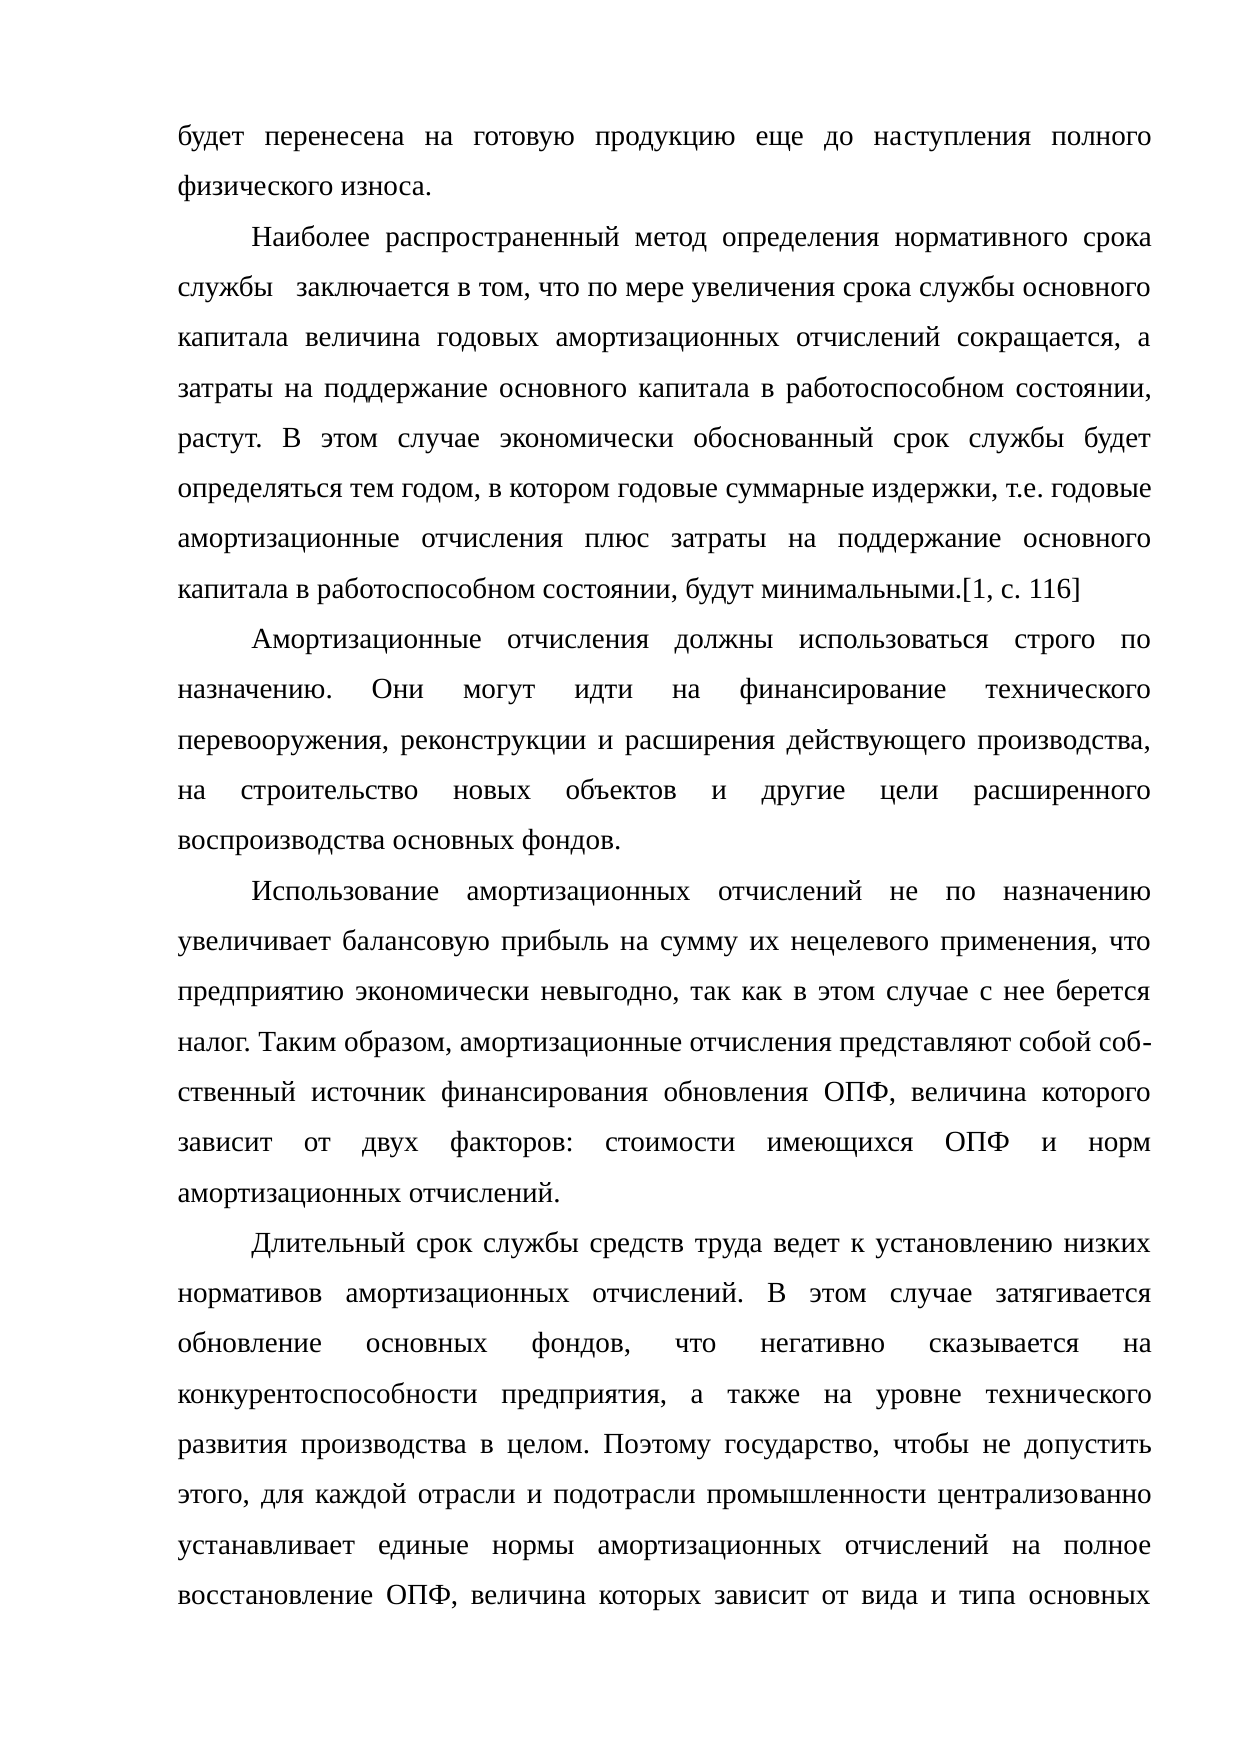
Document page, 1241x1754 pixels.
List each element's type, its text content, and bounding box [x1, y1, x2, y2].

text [177, 1225, 1152, 1611]
text Амортизационные отчисления должны использоваться строго по назначению. Они могут идти на финансирование технического перевооружения, реконструкции и расширения действующего производства, на строительство новых объектов и другие цели расширенного воспроизводства основных фондов. [177, 621, 1152, 856]
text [177, 118, 1152, 202]
text Использование амортизационных отчислений не по назначению увеличивает балансовую прибыль на сумму их нецелевого применения, что предприятию экономически невыгодно, так как в этом случае с нее берется налог. Таким образом, амортизационные отчисления представляют собой собственный источник финансирования обновления ОПФ, величина которого зависит от двух факторов: стоимости имеющихся ОПФ и норм амортизационных отчислений. [177, 873, 1152, 1208]
text Наиболее распространенный метод определения нормативного срока службы заключается в том, что по мере увеличения срока службы основного капитала величина годовых амортизационных отчислений сокращается, а затраты на поддержание основного капитала в работоспособном состоянии, растут. В этом случае экономически обоснованный срок службы будет определяться тем годом, в котором годовые суммарные издержки, т.е. годовые амортизационные отчисления плюс затраты на поддержание основного капитала в работоспособном состоянии, будут минимальными.[1, с. 116] [177, 219, 1152, 604]
